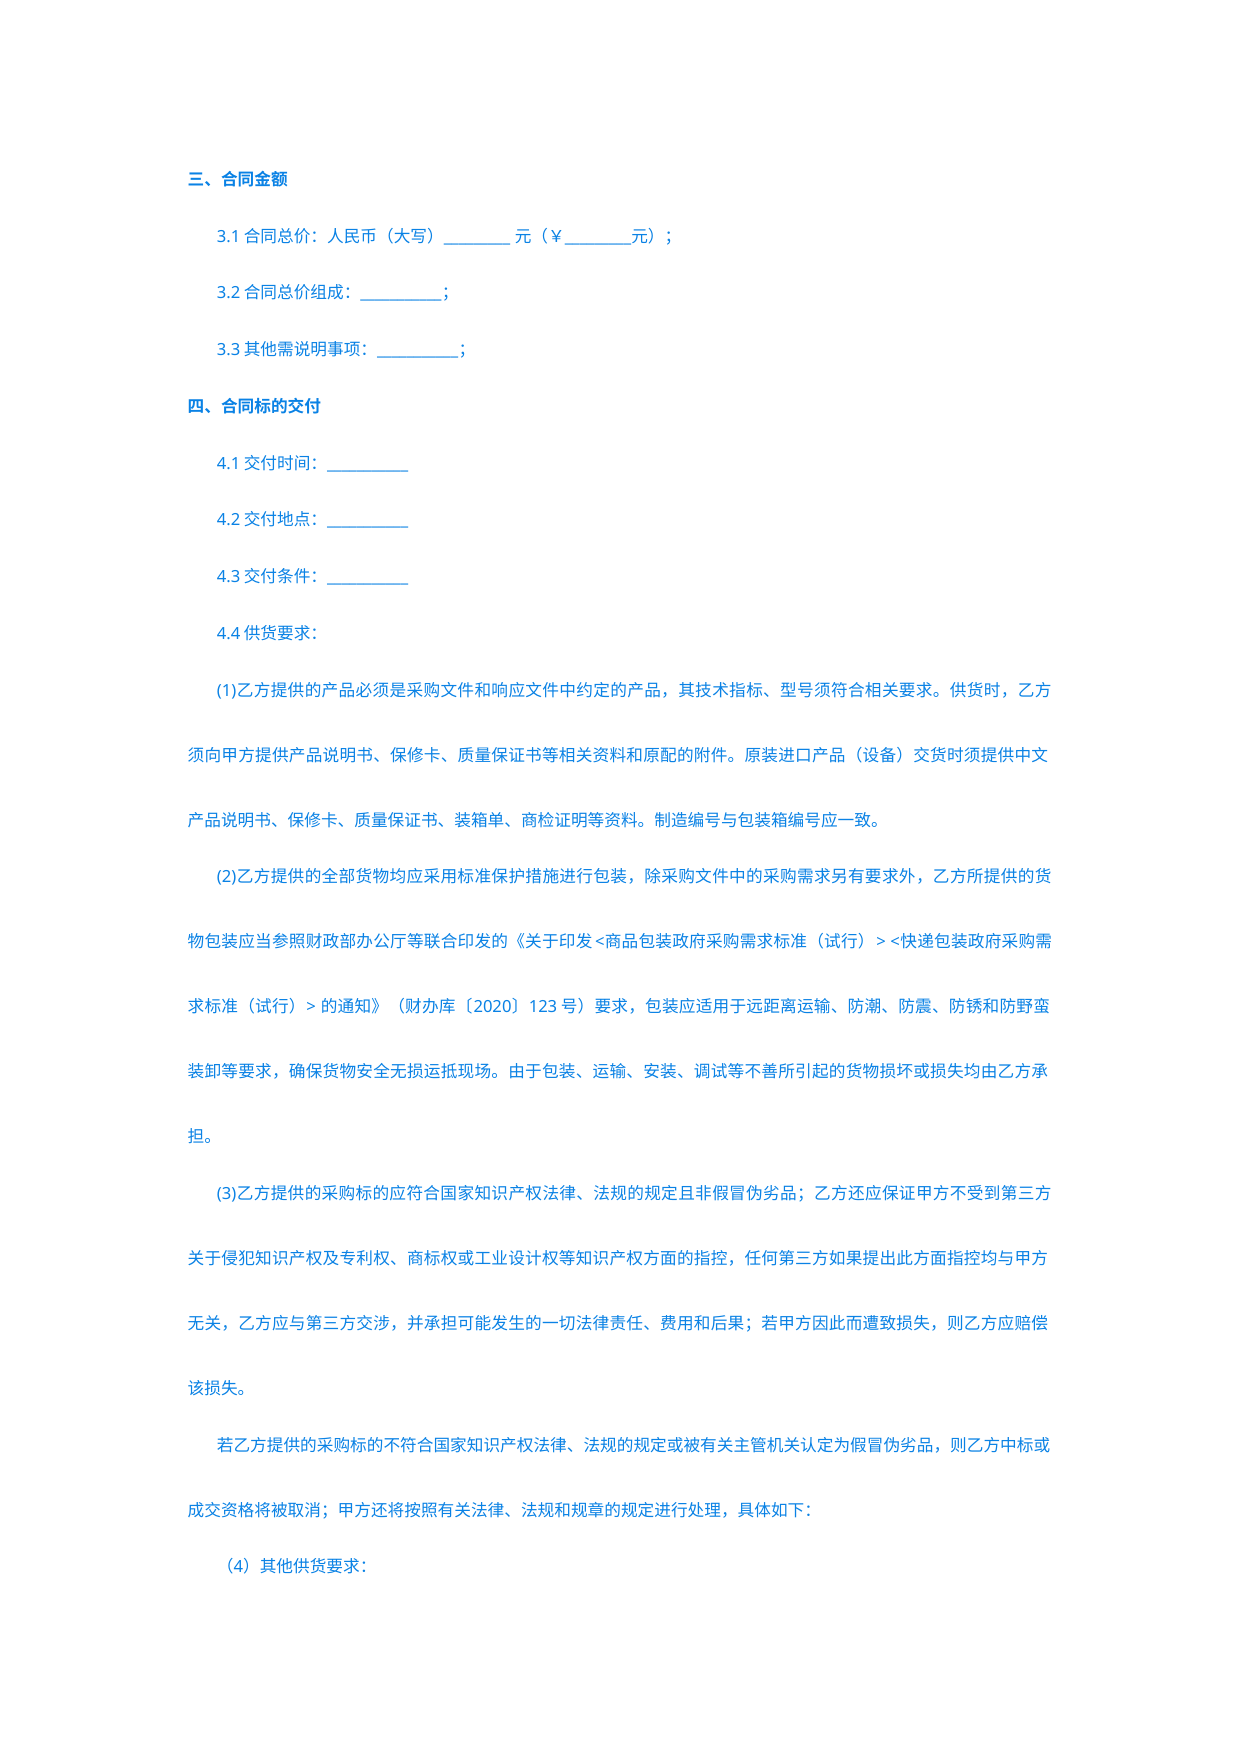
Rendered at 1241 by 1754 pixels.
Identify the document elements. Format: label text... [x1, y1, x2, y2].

text (1)乙方提供的产品必须是采购文件和响应文件中约定的产品，其技术指标、型号须符合相关要求。供货时，乙方须向甲方提供产品说明书、保修卡、质量保证书等相关资料和原配的附件。原装进口产品（设备）交货时须提供中文产品说明书、保修卡、质量保证书、装箱单、商检证明等资料。制造编号与包装箱编号应一致。 [187, 673, 1053, 835]
text (2)乙方提供的全部货物均应采用标准保护措施进行包装，除采购文件中的采购需求另有要求外，乙方所提供的货物包装应当参照财政部办公厅等联合印发的《关于印发<商品包装政府采购需求标准（试行）> <快递包装政府采购需求标准（试行）> 的通知》（财办库〔2020〕123号）要求，包装应适用于远距离运输、防潮、防震、防锈和防野蛮装卸等要求，确保货物安全无损运抵现场。由于包装、运输、安装、调试等不善所引起的货物损坏或损失均由乙方承担。 [187, 859, 1053, 1152]
text 3.3其他需说明事项：___________； [187, 332, 1053, 365]
text 4.3交付条件：___________ [187, 559, 1053, 592]
text 4.2交付地点：___________ [187, 502, 1053, 535]
text 3.1合同总价：人民币（大写）_________ 元（￥_________元）； [187, 219, 1053, 251]
text 若乙方提供的采购标的不符合国家知识产权法律、法规的规定或被有关主管机关认定为假冒伪劣品，则乙方中标或成交资格将被取消；甲方还将按照有关法律、法规和规章的规定进行处理，具体如下： [187, 1428, 1053, 1525]
text 三、合同金额 [187, 162, 1053, 194]
text 四、合同标的交付 [187, 389, 1053, 421]
text （4）其他供货要求： [187, 1549, 1053, 1582]
text 4.1交付时间：___________ [187, 446, 1053, 478]
text (3)乙方提供的采购标的应符合国家知识产权法律、法规的规定且非假冒伪劣品；乙方还应保证甲方不受到第三方关于侵犯知识产权及专利权、商标权或工业设计权等知识产权方面的指控，任何第三方如果提出此方面指控均与甲方无关，乙方应与第三方交涉，并承担可能发生的一切法律责任、费用和后果；若甲方因此而遭致损失，则乙方应赔偿该损失。 [187, 1176, 1053, 1403]
text 3.2合同总价组成：___________； [187, 275, 1053, 308]
text 4.4供货要求： [187, 616, 1053, 648]
